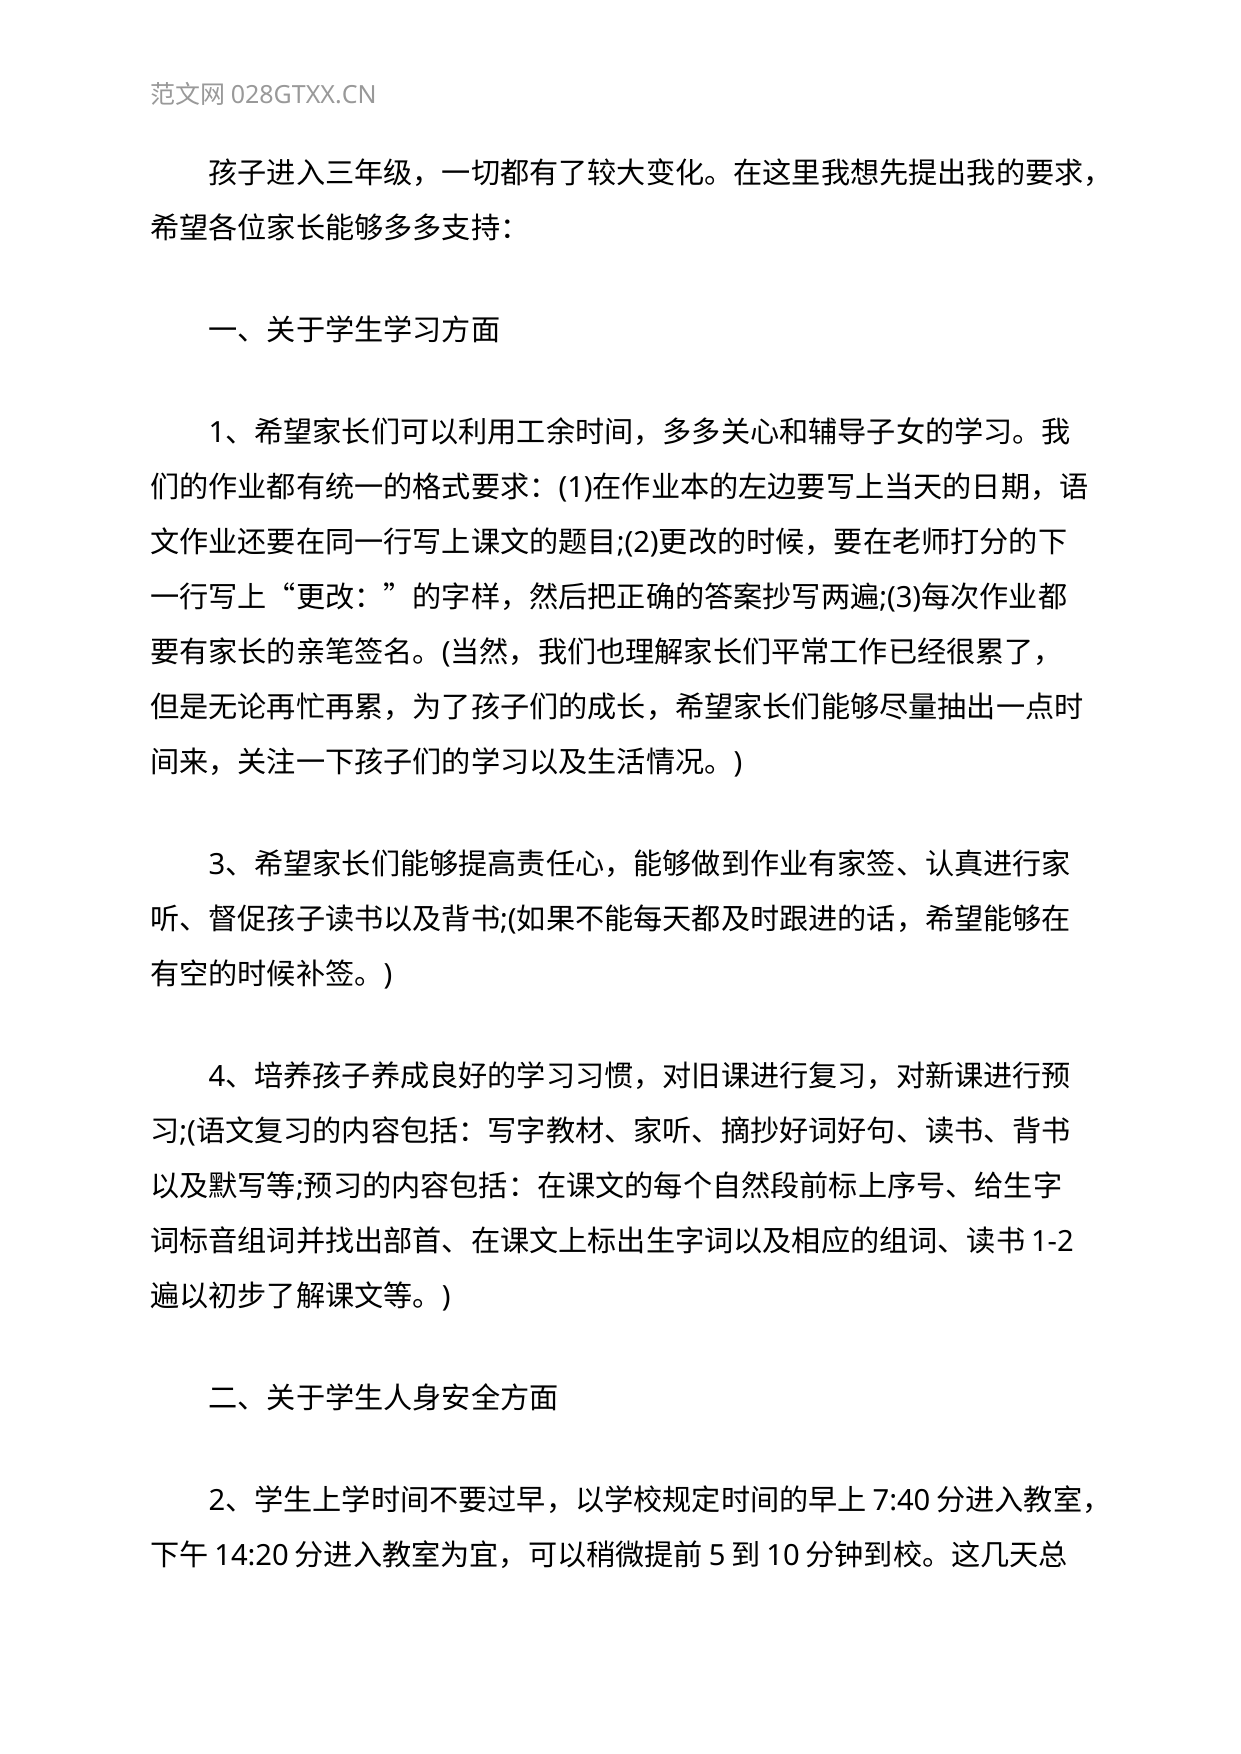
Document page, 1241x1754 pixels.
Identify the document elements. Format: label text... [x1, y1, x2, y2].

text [150, 1476, 1090, 1573]
text 1、希望家长们可以利用工余时间，多多关心和辅导子女的学习。我们的作业都有统一的格式要求：(1)在作业本的左边要写上当天的日期，语文作业还要在同一行写上课文的题目;(2)更改的时候，要在老师打分的下一行写上“更改：”的字样，然后把正确的答案抄写两遍;(3)每次作业都要有家长的亲笔签名。(当然，我们也理解家长们平常工作已经很累了，但是无论再忙再累，为了孩子们的成长，希望家长们能够尽量抽出一点时间来，关注一下孩子们的学习以及生活情况。) [150, 408, 1090, 781]
text 4、培养孩子养成良好的学习习惯，对旧课进行复习，对新课进行预习;(语文复习的内容包括：写字教材、家听、摘抄好词好句、读书、背书以及默写等;预习的内容包括：在课文的每个自然段前标上序号、给生字词标音组词并找出部首、在课文上标出生字词以及相应的组词、读书1-2遍以初步了解课文等。) [150, 1052, 1090, 1315]
text 3、希望家长们能够提高责任心，能够做到作业有家签、认真进行家听、督促孩子读书以及背书;(如果不能每天都及时跟进的话，希望能够在有空的时候补签。) [150, 840, 1090, 993]
text 孩子进入三年级，一切都有了较大变化。在这里我想先提出我的要求，希望各位家长能够多多支持： [150, 150, 1090, 247]
text 二、关于学生人身安全方面 [150, 1374, 1090, 1417]
text 一、关于学生学习方面 [150, 307, 1090, 349]
